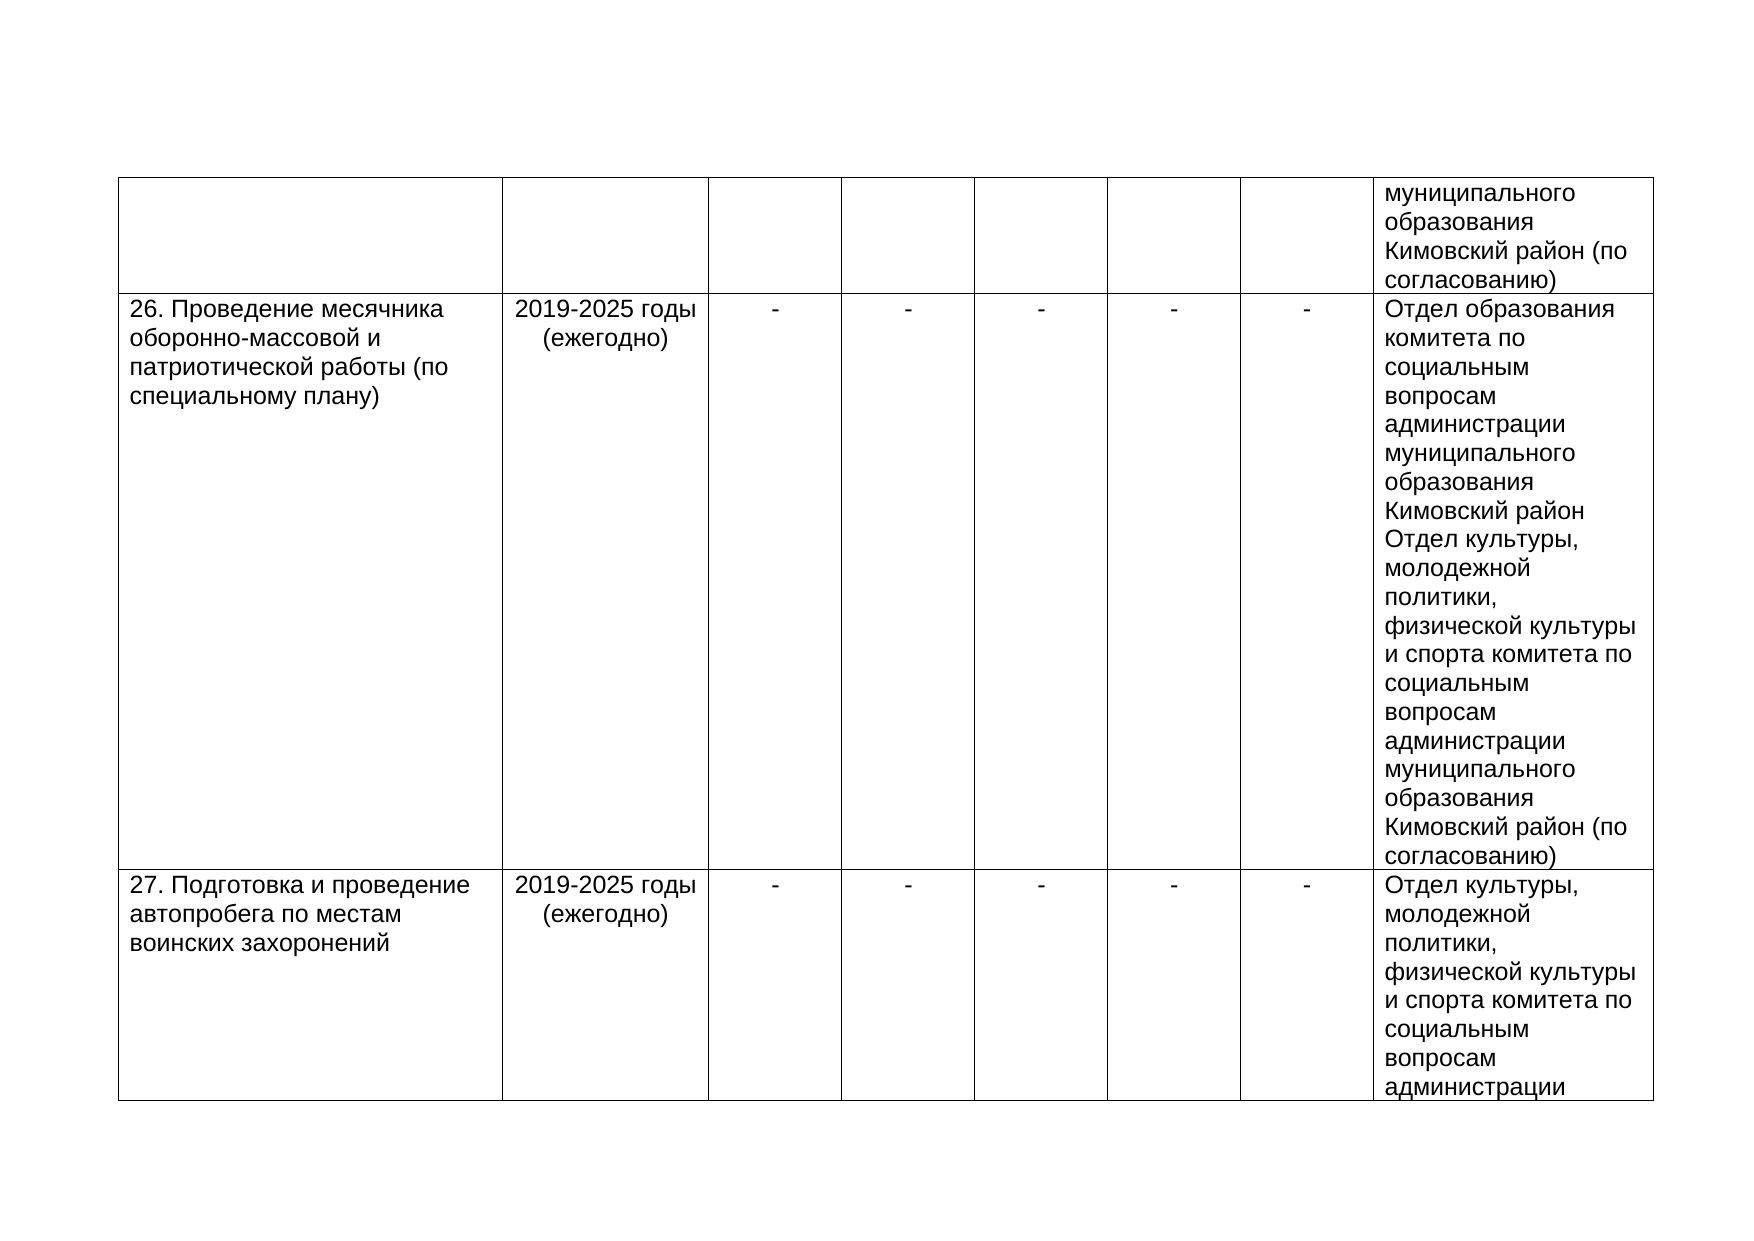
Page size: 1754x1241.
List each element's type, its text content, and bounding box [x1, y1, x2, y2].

table_cell - [842, 178, 974, 293]
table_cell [503, 870, 708, 1100]
table_cell - [1241, 870, 1373, 1100]
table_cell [1374, 870, 1653, 1100]
table_cell - [1241, 178, 1373, 293]
table_cell - [1108, 178, 1240, 293]
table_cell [503, 178, 708, 293]
table_cell - [709, 178, 841, 293]
table_cell 2019-2025 годы (ежегодно) [503, 294, 708, 869]
table_cell 26. Проведение месячника оборонно-массовой и патриотической работы (по специальному плану) [119, 294, 502, 869]
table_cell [1374, 178, 1653, 293]
table_cell - [709, 294, 841, 869]
table_cell - [975, 870, 1107, 1100]
table_cell - [709, 870, 841, 1100]
table_cell - [975, 178, 1107, 293]
table_cell - [842, 294, 974, 869]
table_cell - [975, 294, 1107, 869]
table_cell - [1108, 870, 1240, 1100]
table_cell - [842, 870, 974, 1100]
table_cell Отдел образования комитета по социальным вопросам администрации муниципального образования Кимовский район Отдел культуры, молодежной политики, физической культуры и спорта комитета по социальным вопросам администрации муниципального образования Кимовский район (по согласованию) [1374, 294, 1653, 869]
table_cell - [1108, 294, 1240, 869]
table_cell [119, 870, 502, 1100]
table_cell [119, 178, 502, 293]
table_cell - [1241, 294, 1373, 869]
